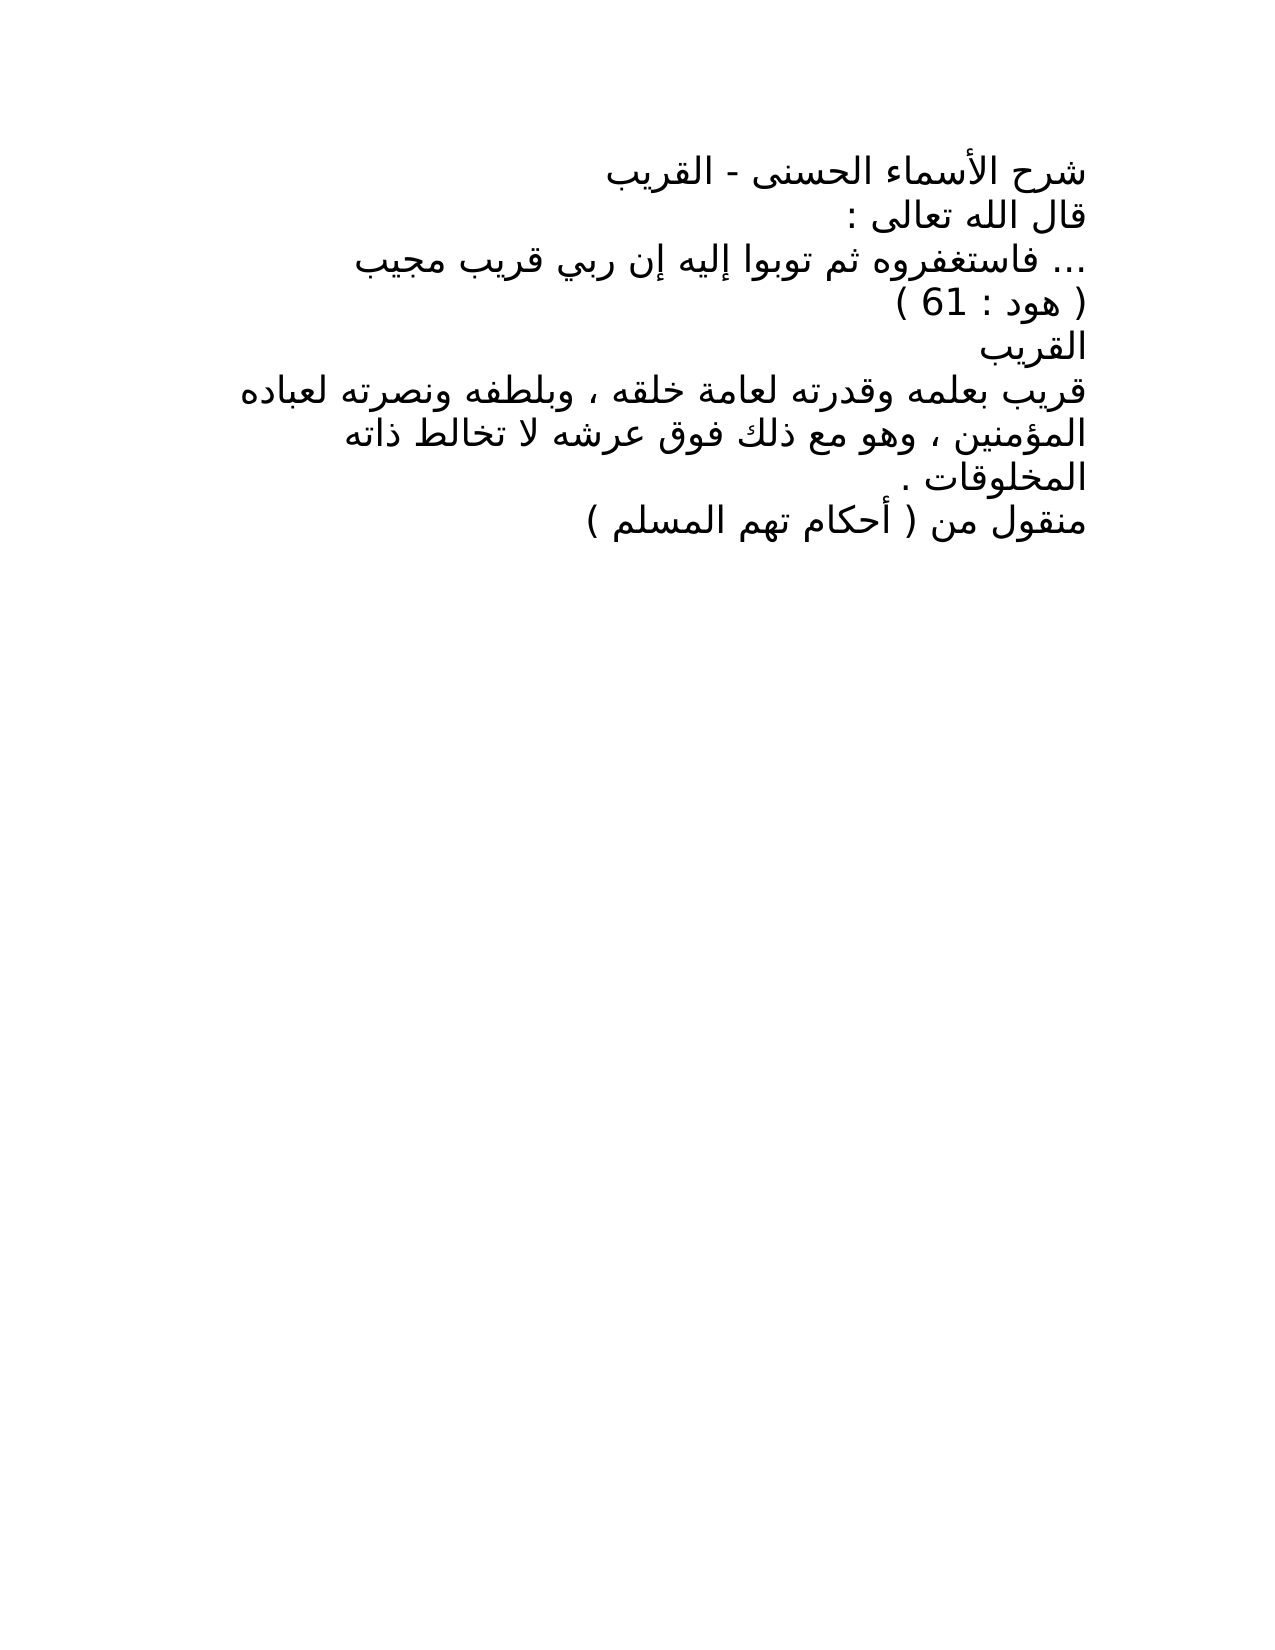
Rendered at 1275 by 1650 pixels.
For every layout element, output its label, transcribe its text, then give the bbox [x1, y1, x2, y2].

text شرح الأسماء الحسنى - القريب [187, 150, 1087, 194]
text قال الله تعالى : [187, 194, 1087, 237]
text ( هود : 61 ) [187, 281, 1087, 324]
text القريب [187, 324, 1087, 368]
text منقول من ( أحكام تهم المسلم ) [187, 499, 1087, 543]
text قريب بعلمه وقدرته لعامة خلقه ، وبلطفه ونصرته لعباده المؤمنين ، وهو مع ذلك فوق عرشه لا تخالط ذاته المخلوقات . [187, 368, 1087, 499]
text ... فاستغفروه ثم توبوا إليه إن ربي قريب مجيب [187, 237, 1087, 281]
